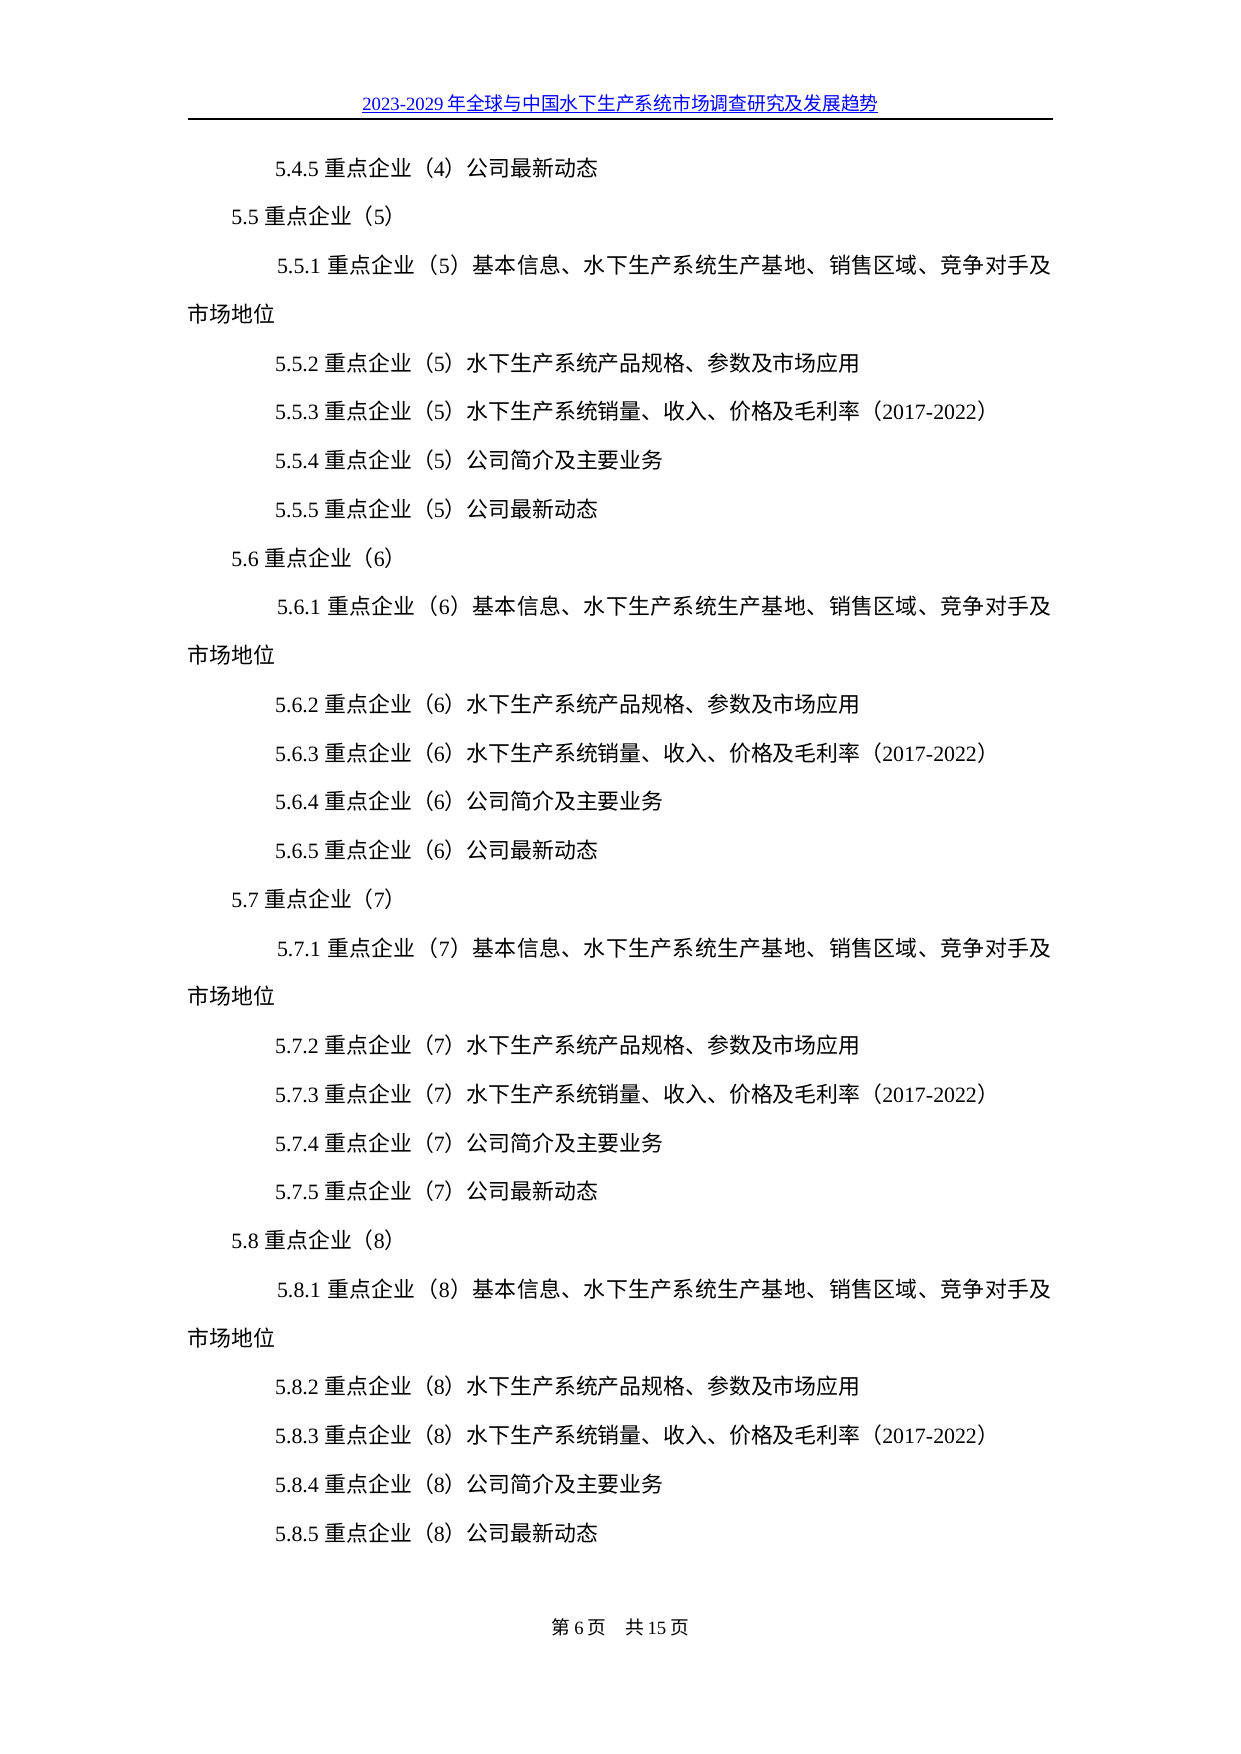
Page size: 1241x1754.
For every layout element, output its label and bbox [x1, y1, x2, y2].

text [187, 150, 1053, 1548]
